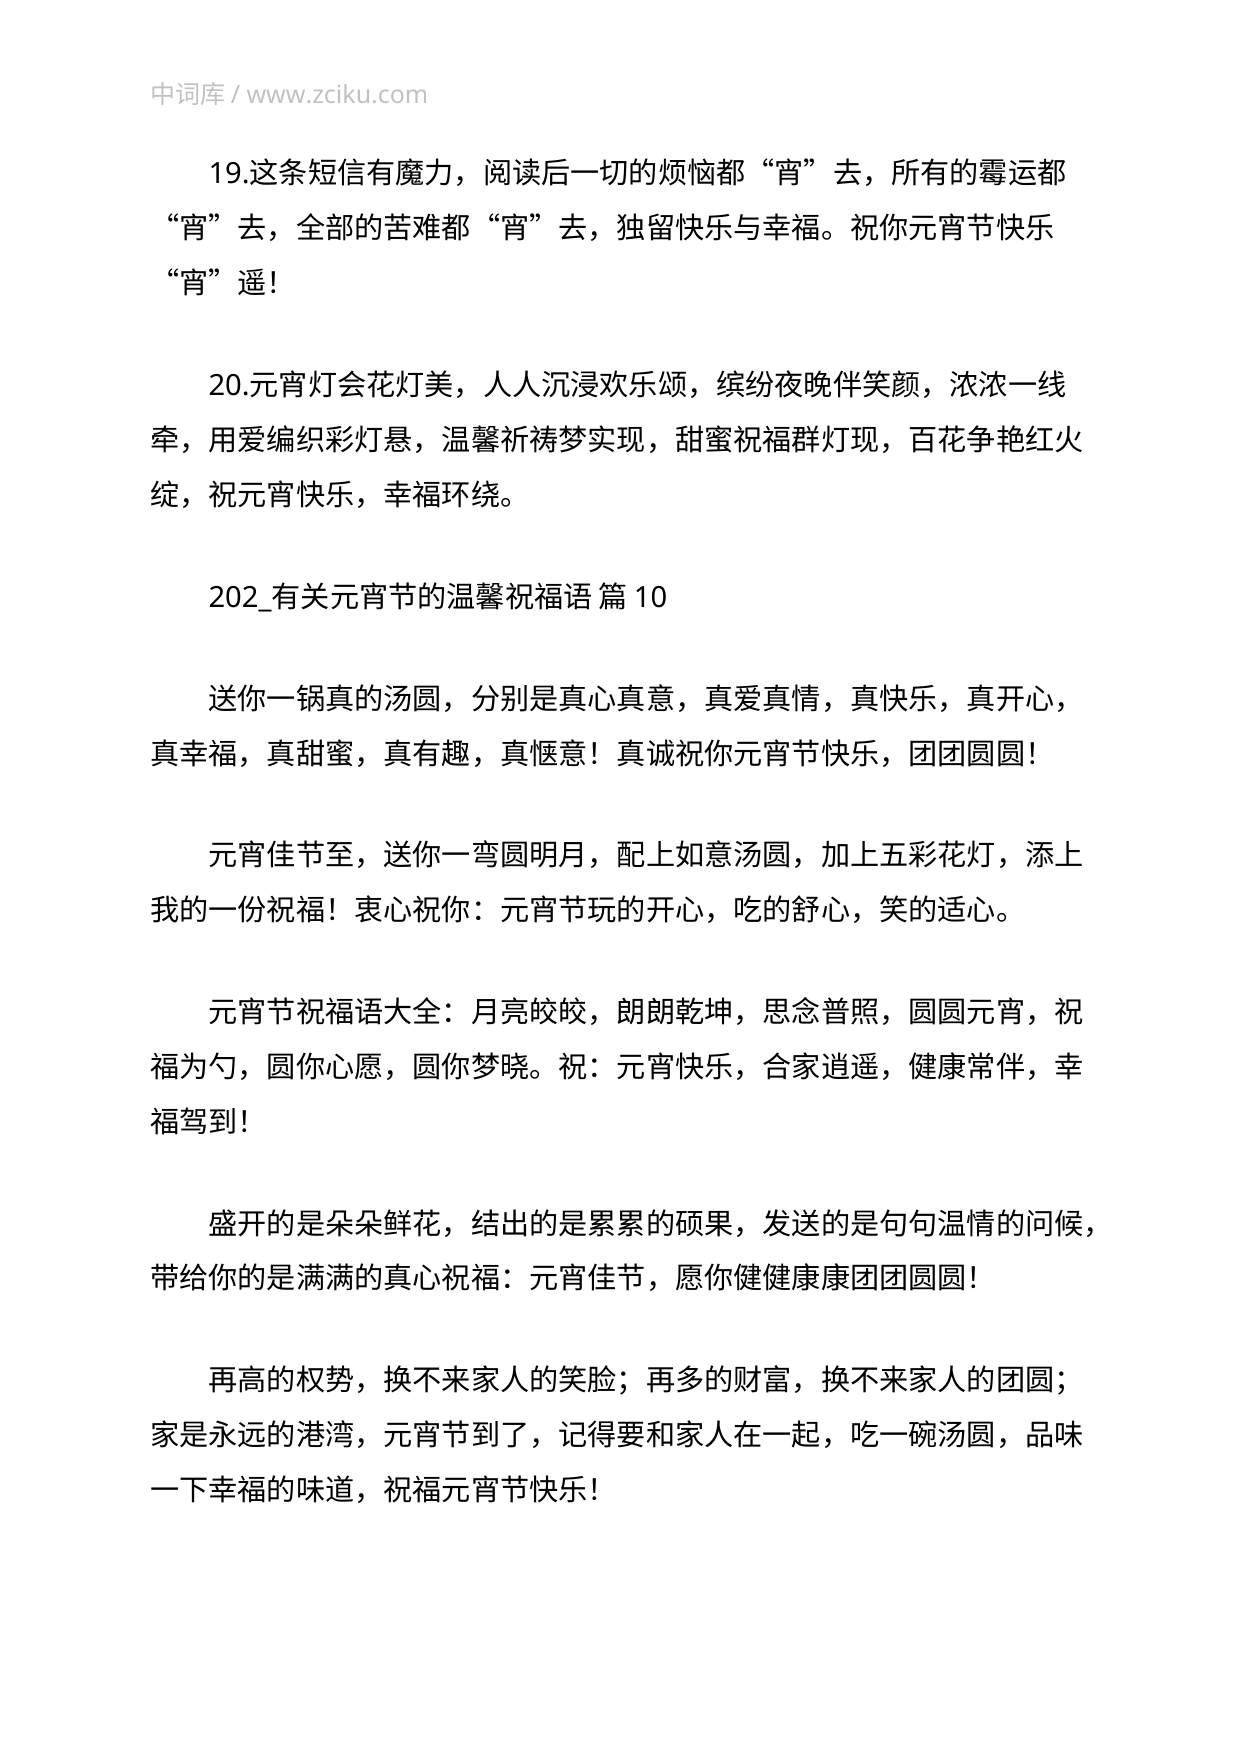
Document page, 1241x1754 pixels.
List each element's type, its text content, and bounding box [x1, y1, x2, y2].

text 元宵节祝福语大全：月亮皎皎，朗朗乾坤，思念普照，圆圆元宵，祝福为勺，圆你心愿，圆你梦晓。祝：元宵快乐，合家逍遥，健康常伴，幸福驾到！ [150, 989, 1090, 1141]
text 送你一锅真的汤圆，分别是真心真意，真爱真情，真快乐，真开心，真幸福，真甜蜜，真有趣，真惬意！真诚祝你元宵节快乐，团团圆圆！ [150, 675, 1090, 772]
text 19.这条短信有魔力，阅读后一切的烦恼都“宵”去，所有的霉运都“宵”去，全部的苦难都“宵”去，独留快乐与幸福。祝你元宵节快乐“宵”遥！ [150, 150, 1090, 302]
text 元宵佳节至，送你一弯圆明月，配上如意汤圆，加上五彩花灯，添上我的一份祝福！衷心祝你：元宵节玩的开心，吃的舒心，笑的适心。 [150, 832, 1090, 929]
text 20.元宵灯会花灯美，人人沉浸欢乐颂，缤纷夜晚伴笑颜，浓浓一线牵，用爱编织彩灯悬，温馨祈祷梦实现，甜蜜祝福群灯现，百花争艳红火绽，祝元宵快乐，幸福环绕。 [150, 362, 1090, 514]
text 再高的权势，换不来家人的笑脸；再多的财富，换不来家人的团圆；家是永远的港湾，元宵节到了，记得要和家人在一起，吃一碗汤圆，品味一下幸福的味道，祝福元宵节快乐！ [150, 1357, 1090, 1509]
text 盛开的是朵朵鲜花，结出的是累累的硕果，发送的是句句温情的问候，带给你的是满满的真心祝福：元宵佳节，愿你健健康康团团圆圆！ [150, 1200, 1090, 1297]
text 202_有关元宵节的温馨祝福语 篇10 [150, 573, 1090, 616]
